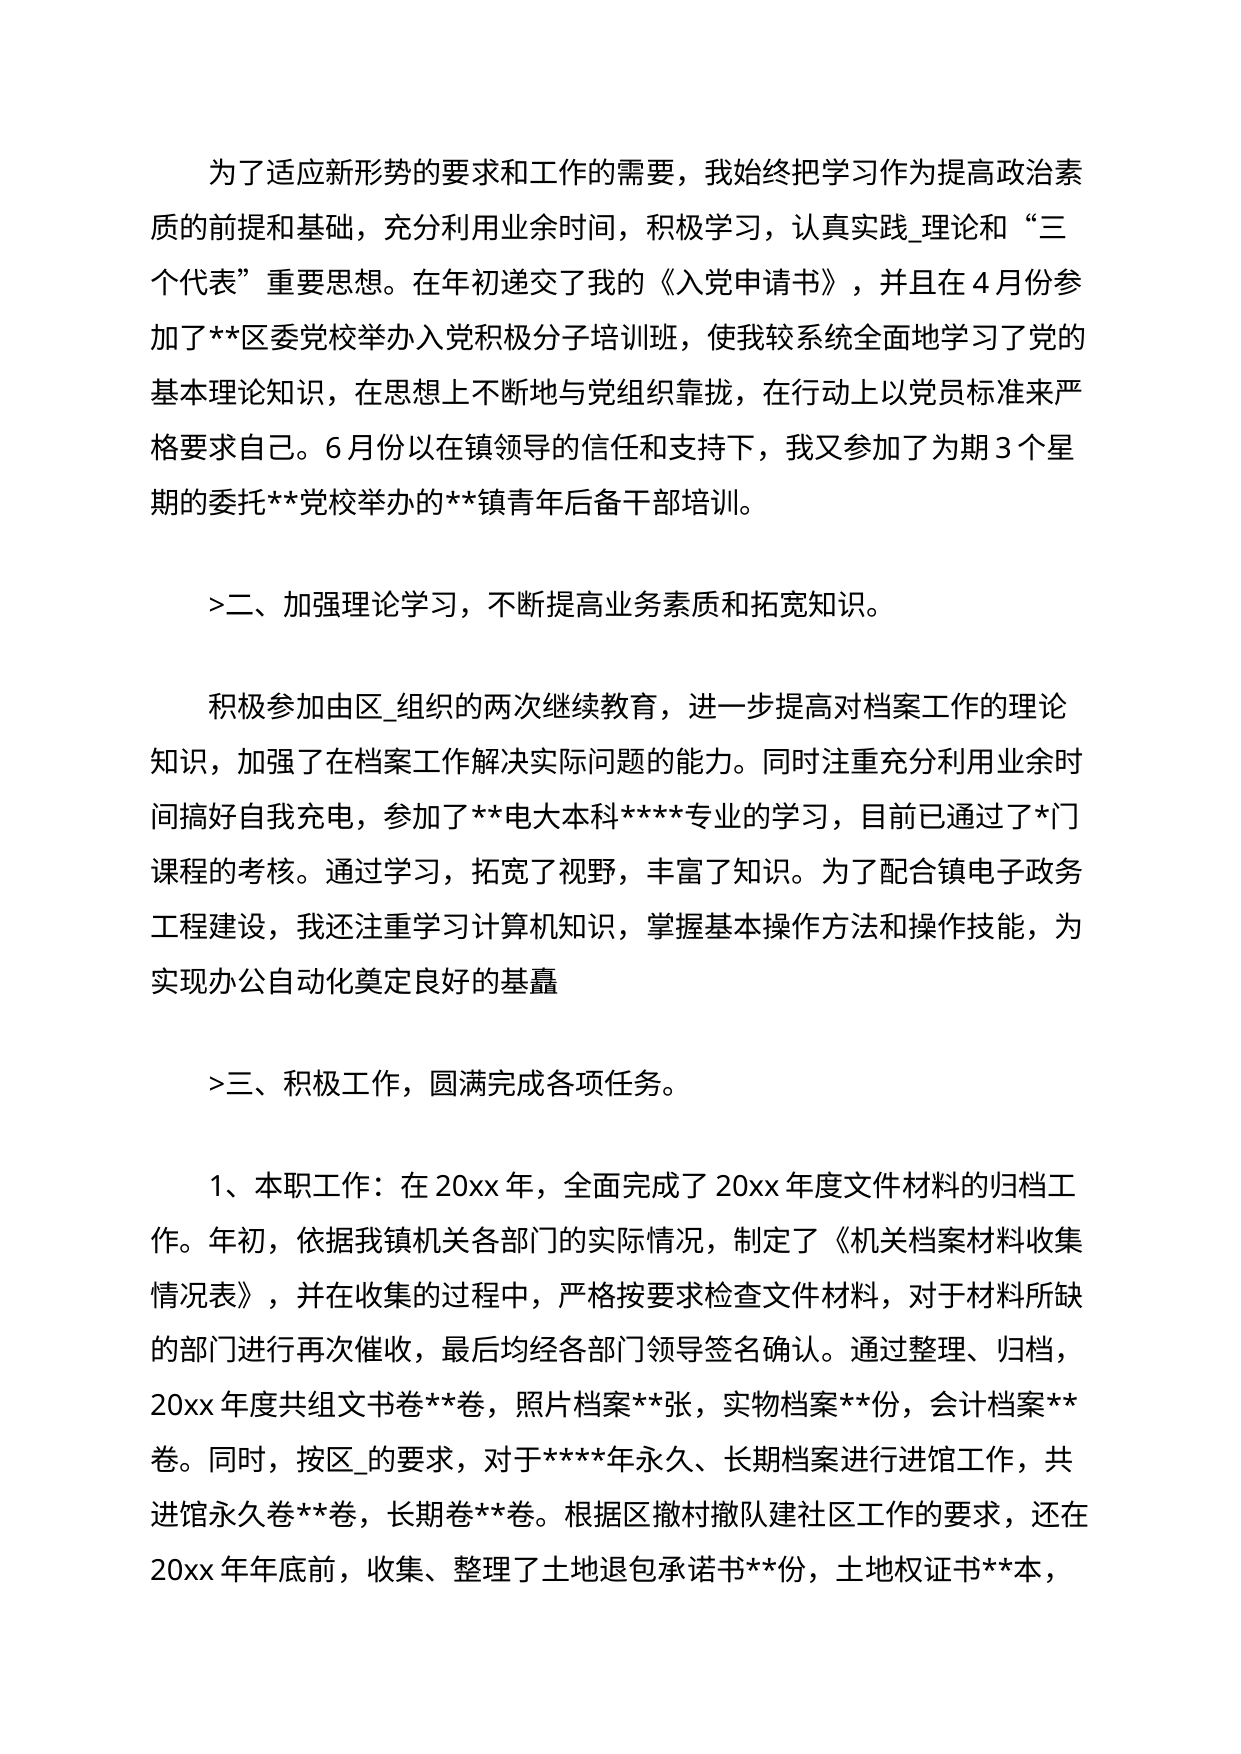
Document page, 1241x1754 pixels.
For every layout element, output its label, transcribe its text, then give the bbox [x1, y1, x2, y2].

text >二、加强理论学习，不断提高业务素质和拓宽知识。 [150, 582, 1090, 624]
text 积极参加由区_组织的两次继续教育，进一步提高对档案工作的理论知识，加强了在档案工作解决实际问题的能力。同时注重充分利用业余时间搞好自我充电，参加了**电大本科****专业的学习，目前已通过了*门课程的考核。通过学习，拓宽了视野，丰富了知识。为了配合镇电子政务工程建设，我还注重学习计算机知识，掌握基本操作方法和操作技能，为实现办公自动化奠定良好的基矗 [150, 684, 1090, 1001]
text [150, 1162, 1090, 1589]
text 为了适应新形势的要求和工作的需要，我始终把学习作为提高政治素质的前提和基础，充分利用业余时间，积极学习，认真实践_理论和“三个代表”重要思想。在年初递交了我的《入党申请书》，并且在4月份参加了**区委党校举办入党积极分子培训班，使我较系统全面地学习了党的基本理论知识，在思想上不断地与党组织靠拢，在行动上以党员标准来严格要求自己。6月份以在镇领导的信任和支持下，我又参加了为期3个星期的委托**党校举办的**镇青年后备干部培训。 [150, 150, 1090, 522]
text >三、积极工作，圆满完成各项任务。 [150, 1060, 1090, 1103]
